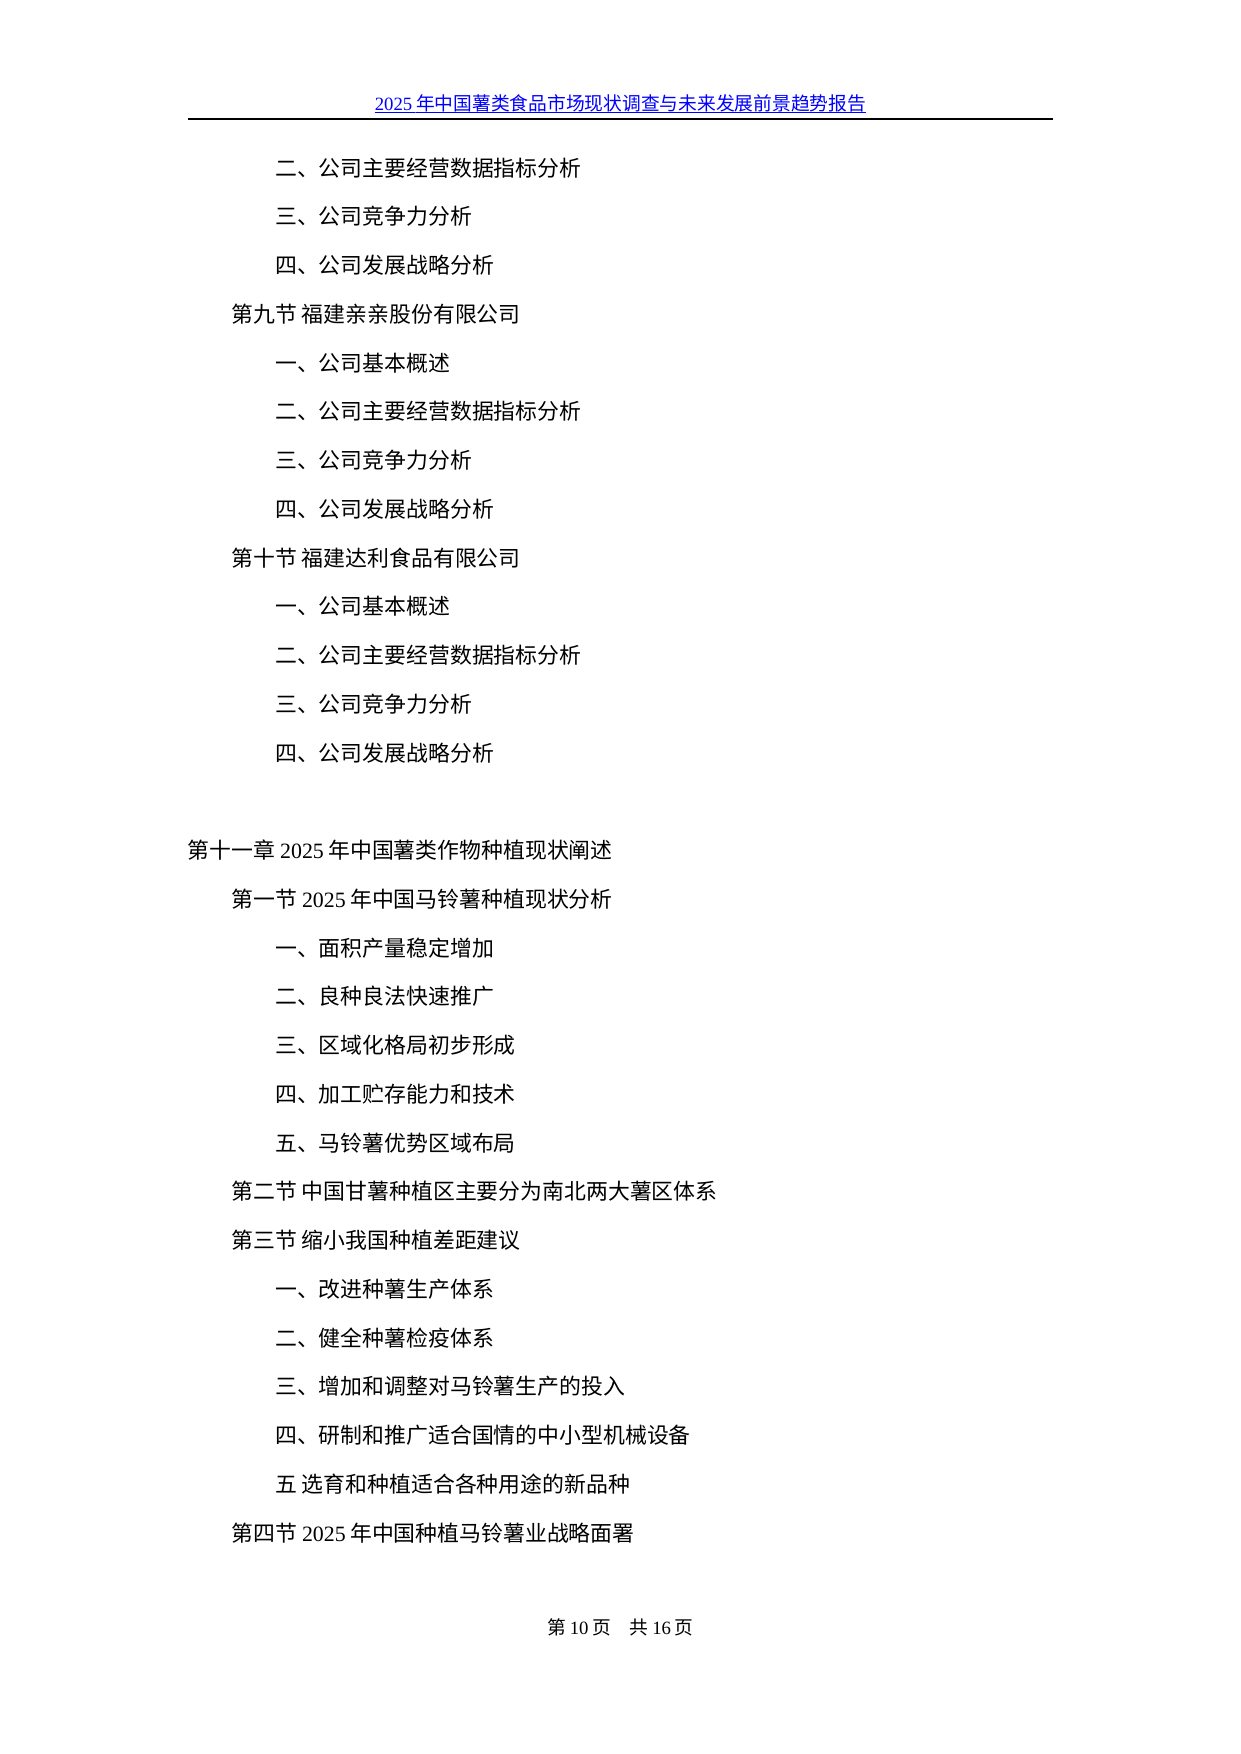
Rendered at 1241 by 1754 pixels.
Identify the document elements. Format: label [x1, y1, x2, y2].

text [187, 150, 1053, 1548]
